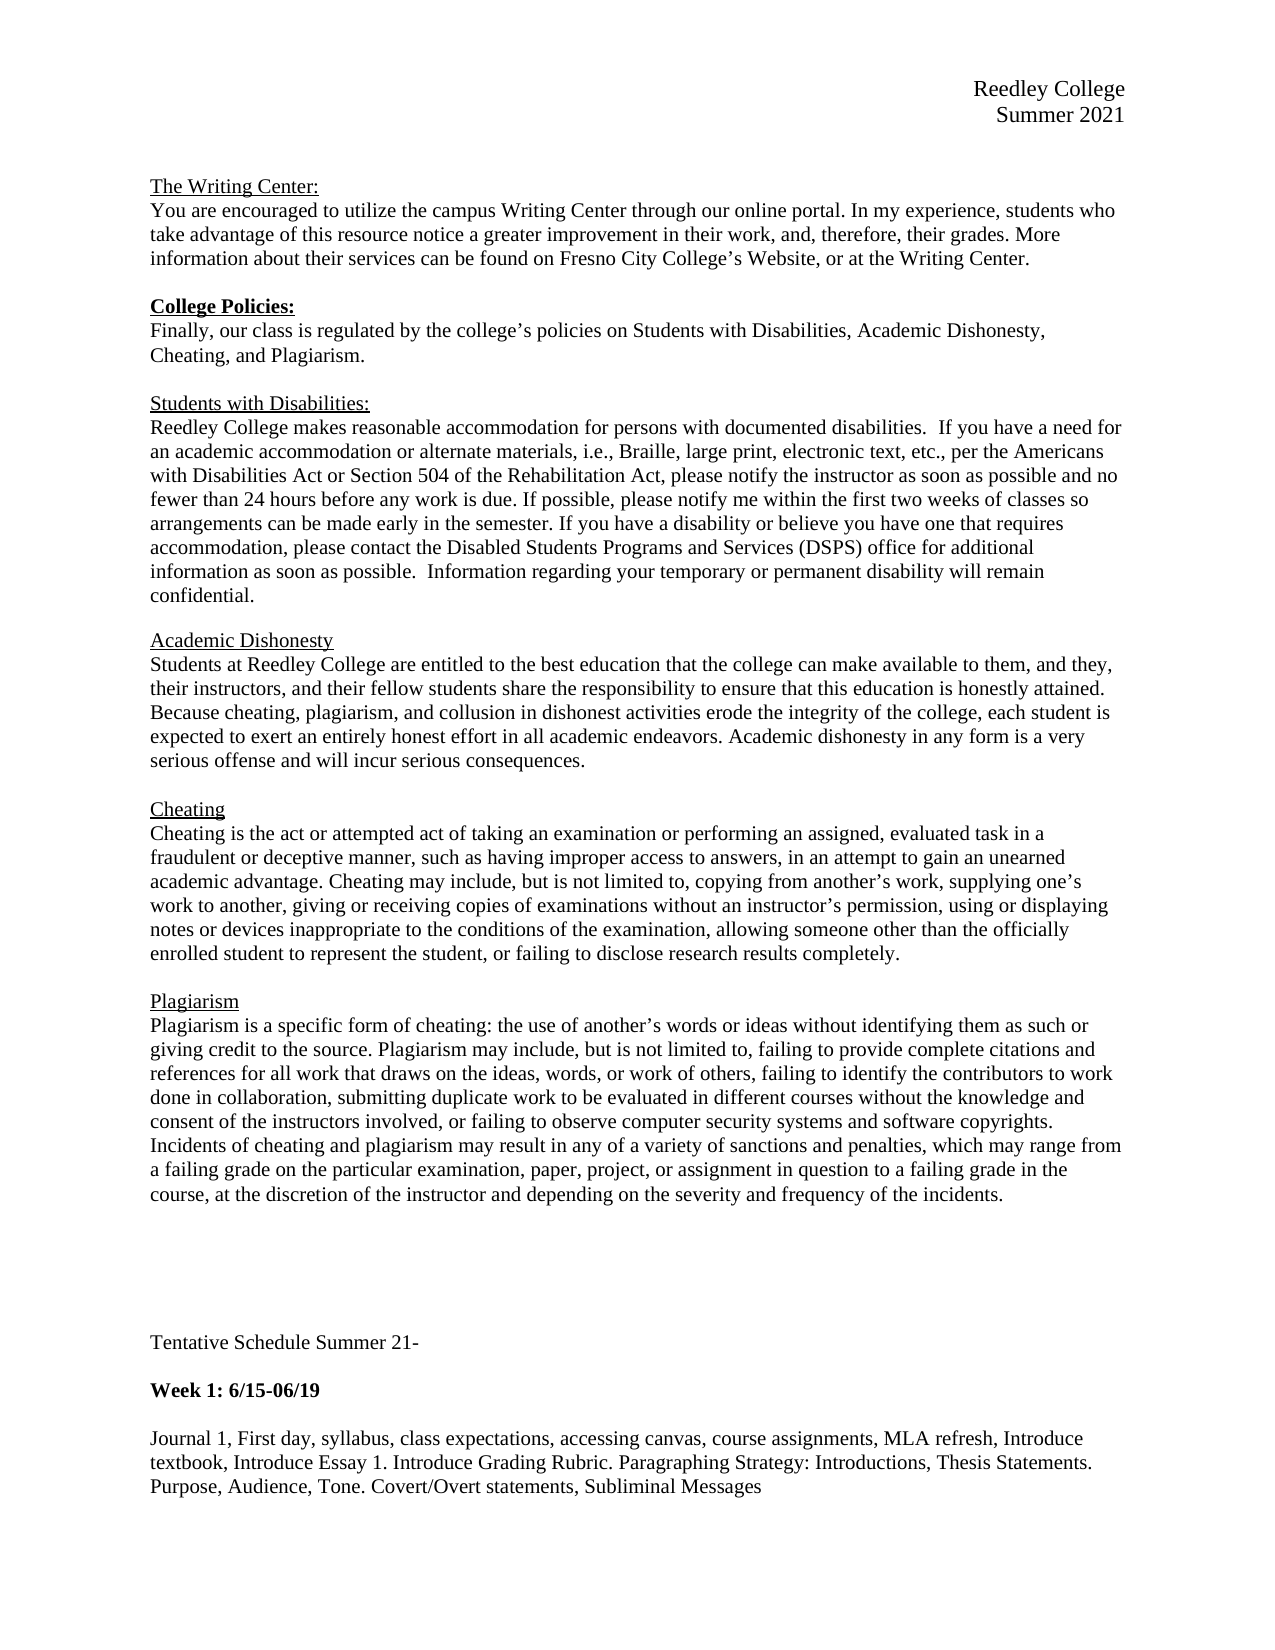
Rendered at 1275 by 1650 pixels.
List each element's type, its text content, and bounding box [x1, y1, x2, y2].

text Reedley College makes reasonable accommodation for persons with documented disabilities. If you have a need for an academic accommodation or alternate materials, i.e., Braille, large print, electronic text, etc., per the Americans with Disabilities Act or Section 504 of the Rehabilitation Act, please notify the instructor as soon as possible and no fewer than 24 hours before any work is due. If possible, please notify me within the first two weeks of classes so arrangements can be made early in the semester. If you have a disability or believe you have one that requires accommodation, please contact the Disabled Students Programs and Services (DSPS) office for additional information as soon as possible. Information regarding your temporary or permanent disability will remain confidential. [150, 415, 1125, 607]
text Journal 1, First day, syllabus, class expectations, accessing canvas, course assignments, MLA refresh, Introduce textbook, Introduce Essay 1. Introduce Grading Rubric. Paragraphing Strategy: Introductions, Thesis Statements. Purpose, Audience, Tone. Covert/Overt statements, Subliminal Messages [150, 1426, 1125, 1498]
text Finally, our class is regulated by the college’s policies on Students with Disabilities, Academic Dishonesty, Cheating, and Plagiarism. [150, 318, 1125, 367]
text Academic Dishonesty [150, 628, 1125, 652]
text Cheating [150, 796, 1125, 821]
text The Writing Center: [150, 174, 1125, 198]
text Plagiarism is a specific form of cheating: the use of another’s words or ideas without identifying them as such or giving credit to the source. Plagiarism may include, but is not limited to, failing to provide complete citations and references for all work that draws on the ideas, words, or work of others, failing to identify the contributors to work done in collaboration, submitting duplicate work to be evaluated in different courses without the knowledge and consent of the instructors involved, or failing to observe computer security systems and software copyrights. Incidents of cheating and plagiarism may result in any of a variety of sanctions and penalties, which may range from a failing grade on the particular examination, paper, project, or assignment in question to a failing grade in the course, at the discretion of the instructor and depending on the severity and frequency of the incidents. [150, 1013, 1125, 1206]
text You are encouraged to utilize the campus Writing Center through our online portal. In my experience, students who take advantage of this resource notice a greater improvement in their work, and, therefore, their grades. More information about their services can be found on Fresno City College’s Website, or at the Writing Center. [150, 198, 1125, 270]
text Students at Reedley College are entitled to the best education that the college can make available to them, and they, their instructors, and their fellow students share the responsibility to ensure that this education is honestly attained. Because cheating, plagiarism, and collusion in dishonest activities erode the integrity of the college, each student is expected to exert an entirely honest effort in all academic endeavors. Academic dishonesty in any form is a very serious offense and will incur serious consequences. [150, 652, 1125, 772]
text College Policies: [150, 294, 1125, 318]
text Week 1: 6/15-06/19 [150, 1378, 1125, 1402]
text Tentative Schedule Summer 21- [150, 1330, 1125, 1354]
text Cheating is the act or attempted act of taking an examination or performing an assigned, evaluated task in a fraudulent or deceptive manner, such as having improper access to answers, in an attempt to gain an unearned academic advantage. Cheating may include, but is not limited to, copying from another’s work, supplying one’s work to another, giving or receiving copies of examinations without an instructor’s permission, using or displaying notes or devices inappropriate to the conditions of the examination, allowing someone other than the officially enrolled student to represent the student, or failing to disclose research results completely. [150, 821, 1125, 965]
text Plagiarism [150, 989, 1125, 1013]
text Students with Disabilities: [150, 391, 1125, 415]
